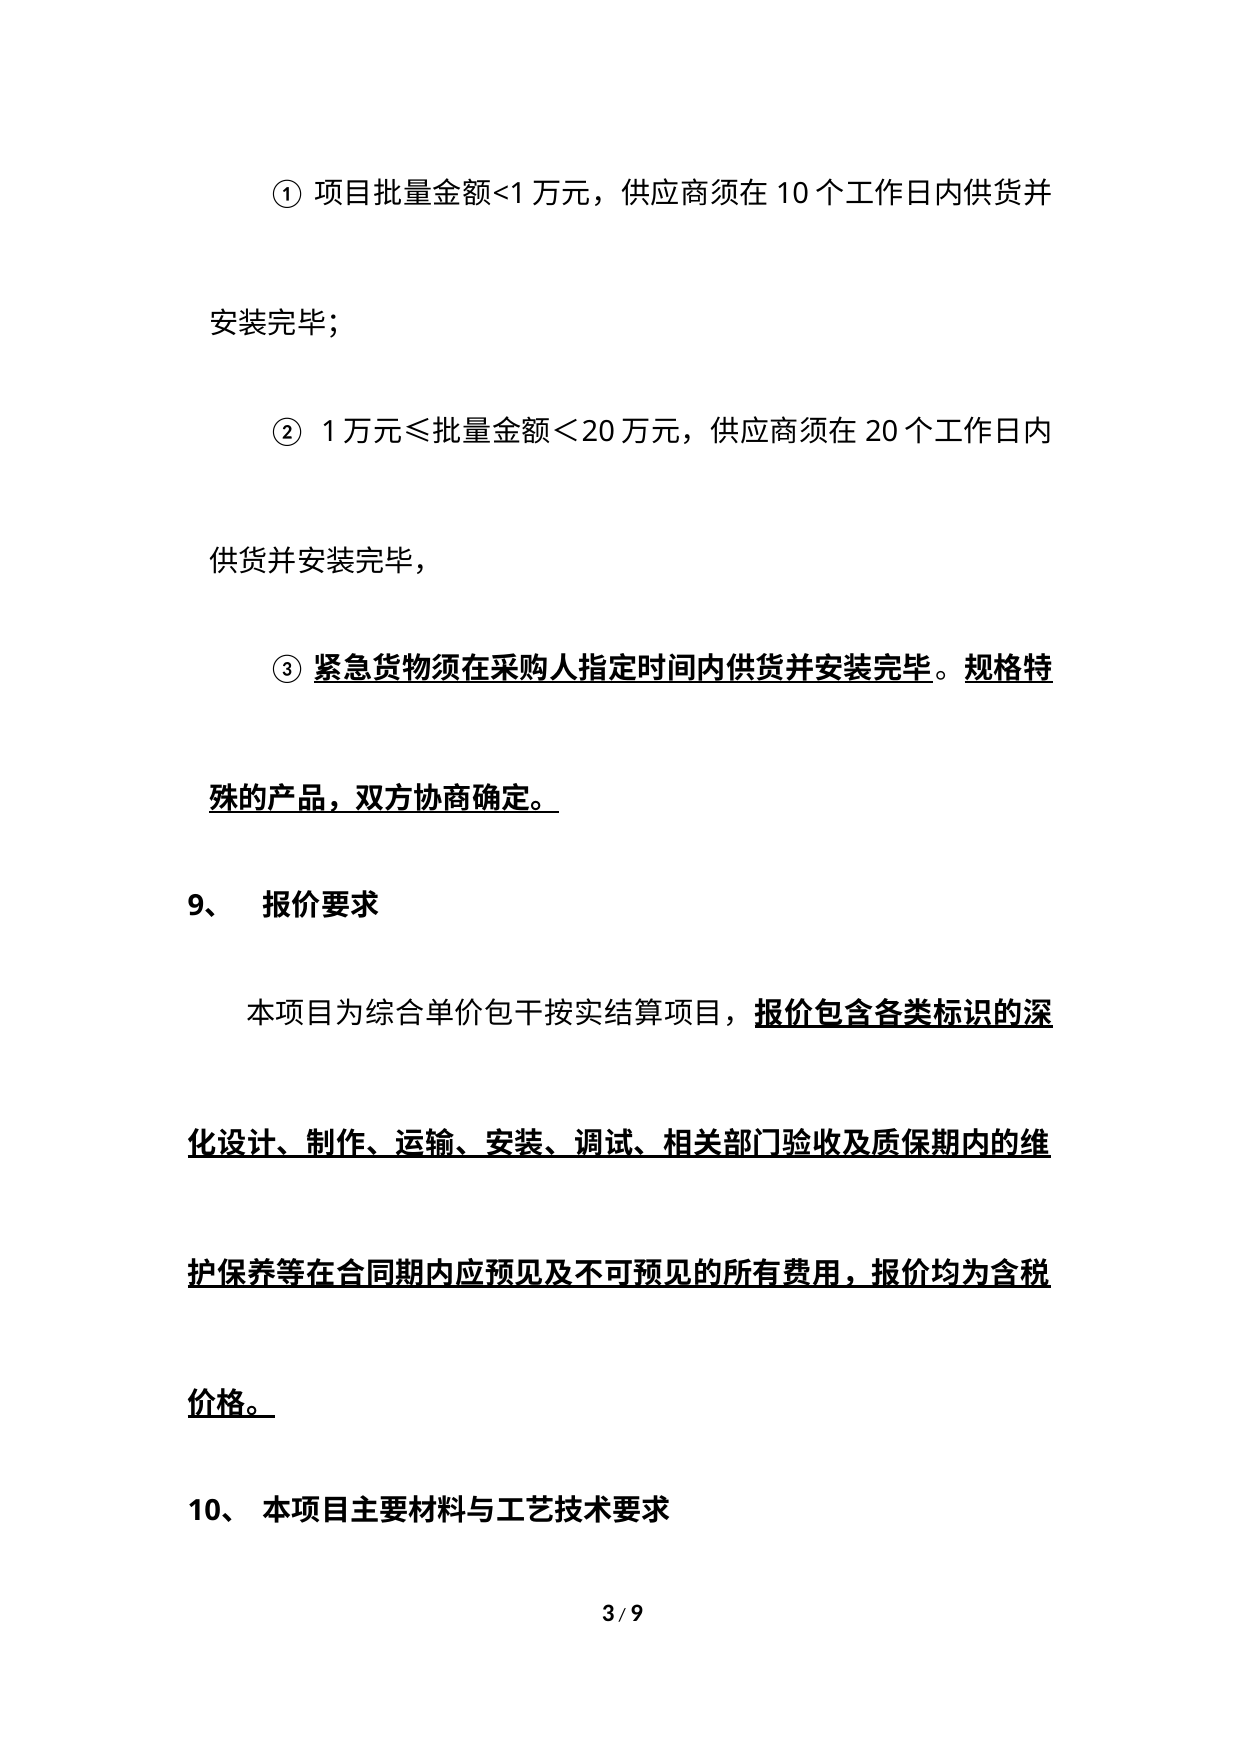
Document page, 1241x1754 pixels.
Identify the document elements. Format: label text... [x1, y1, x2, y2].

text 本项目为综合单价包干按实结算项目，报价包含各类标识的深化设计、制作、运输、安装、调试、相关部门验收及质保期内的维护保养等在合同期内应预见及不可预见的所有费用，报价均为含税价格。 [187, 978, 1053, 1433]
text ③ 紧急货物须在采购人指定时间内供货并安装完毕。规格特殊的产品，双方协商确定。 [209, 633, 1053, 828]
list 本项目主要材料与工艺技术要求 [187, 1475, 1053, 1540]
text ② 1万元≤批量金额＜20万元，供应商须在20个工作日内供货并安装完毕， [209, 396, 1053, 591]
list 报价要求 [187, 870, 1053, 935]
text ① 项目批量金额<1万元，供应商须在10个工作日内供货并安装完毕； [209, 158, 1053, 353]
